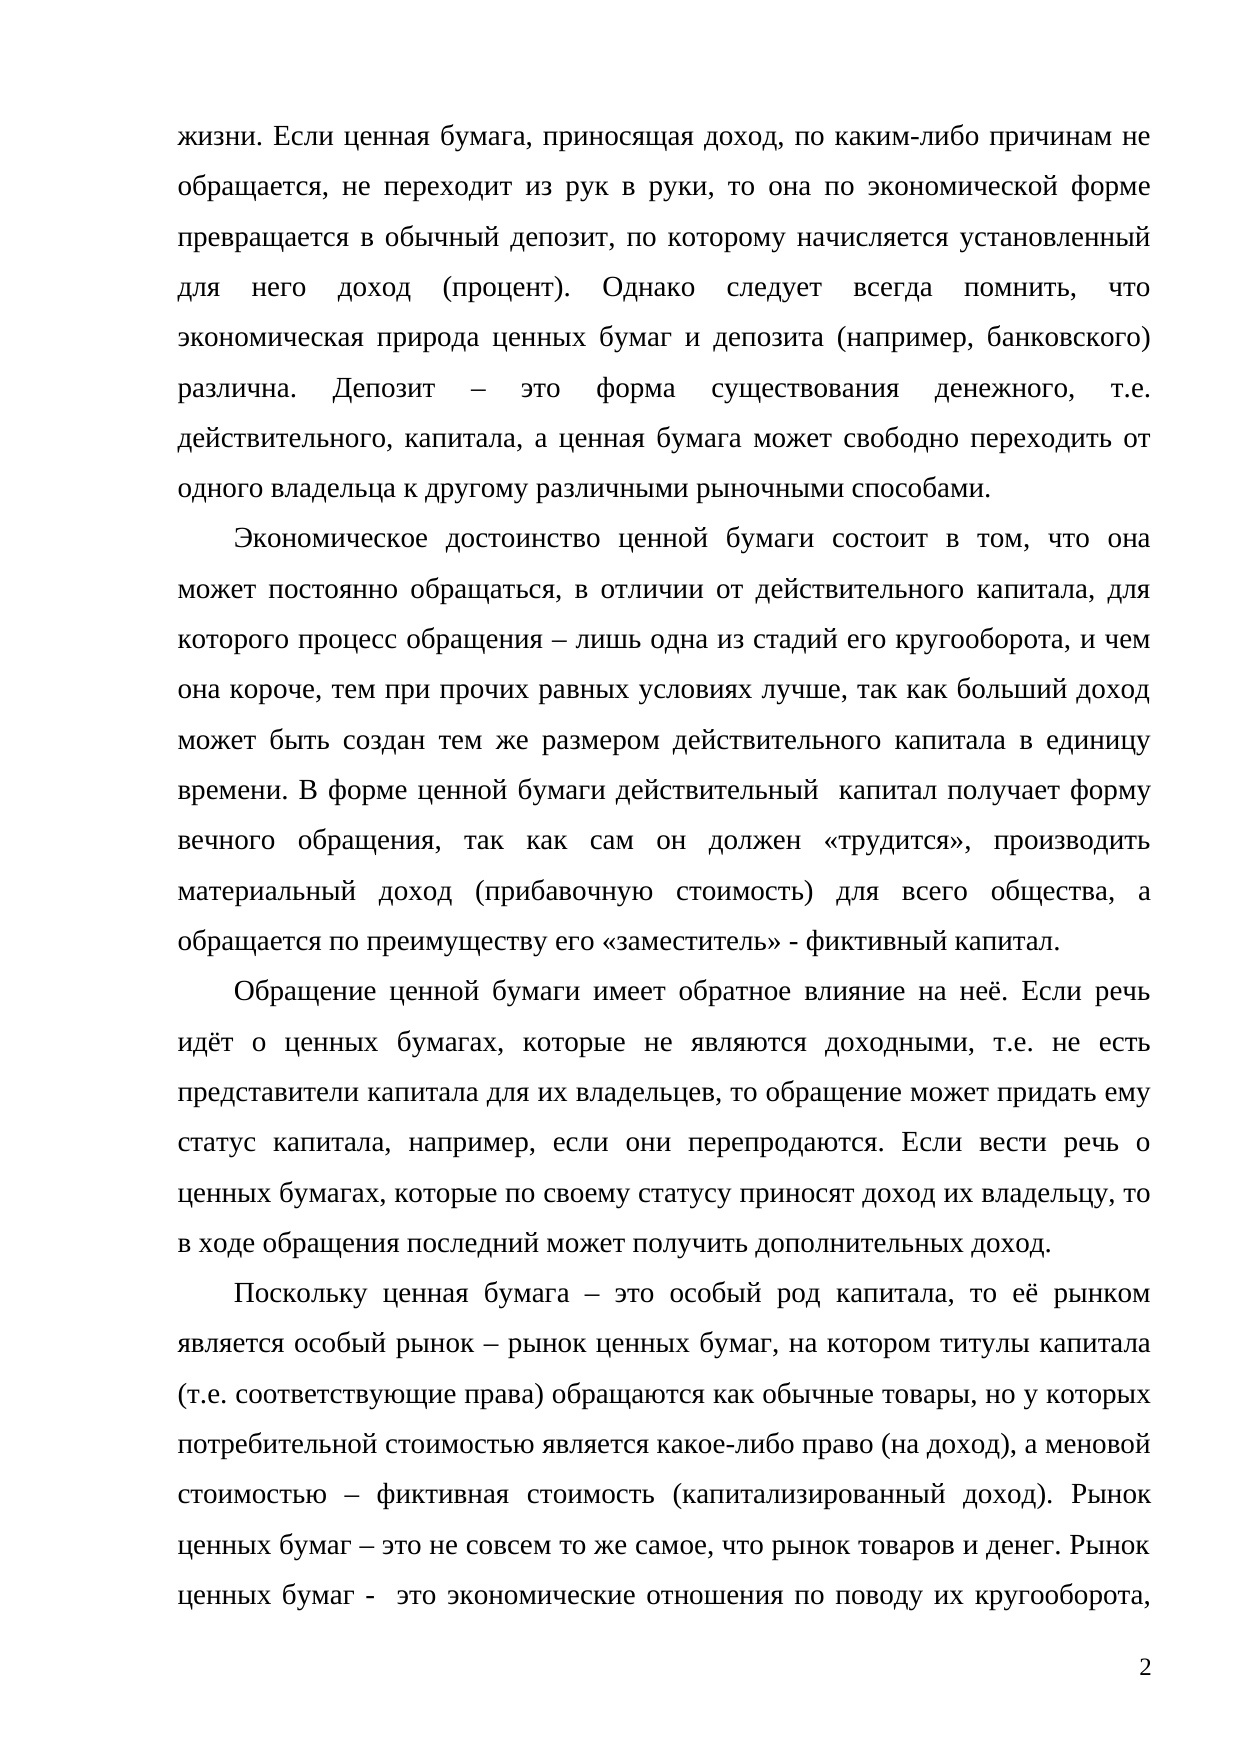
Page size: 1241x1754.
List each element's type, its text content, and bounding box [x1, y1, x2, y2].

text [177, 118, 1152, 504]
text Экономическое достоинство ценной бумаги состоит в том, что она может постоянно обращаться, в отличии от действительного капитала, для которого процесс обращения – лишь одна из стадий его кругооборота, и чем она короче, тем при прочих равных условиях лучше, так как больший доход может быть создан тем же размером действительного капитала в единицу времени. В форме ценной бумаги действительный капитал получает форму вечного обращения, так как сам он должен «трудится», производить материальный доход (прибавочную стоимость) для всего общества, а обращается по преимуществу его «заместитель» - фиктивный капитал. [177, 521, 1152, 957]
text Обращение ценной бумаги имеет обратное влияние на неё. Если речь идёт о ценных бумагах, которые не являются доходными, т.е. не есть представители капитала для их владельцев, то обращение может придать ему статус капитала, например, если они перепродаются. Если вести речь о ценных бумагах, которые по своему статусу приносят доход их владельцу, то в ходе обращения последний может получить дополнительных доход. [177, 973, 1152, 1258]
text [177, 1275, 1152, 1611]
